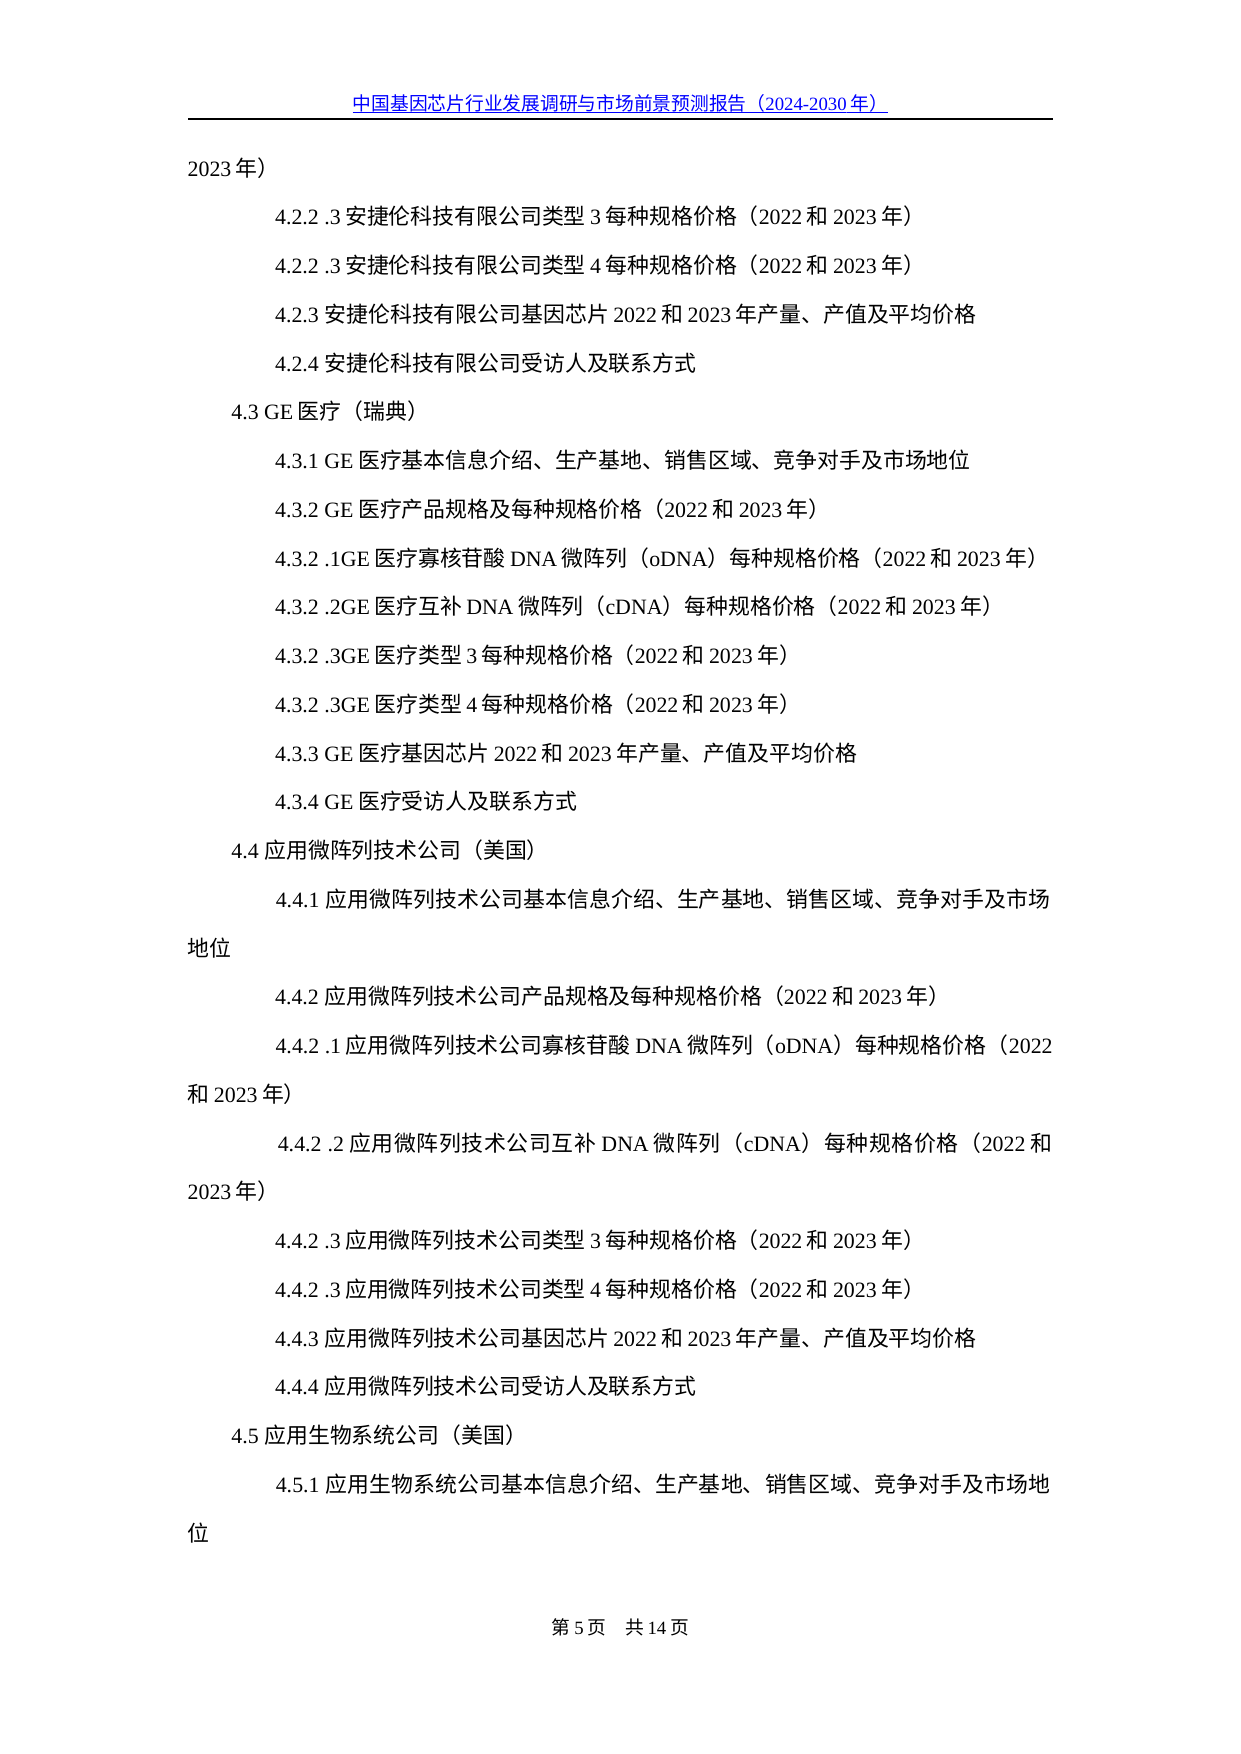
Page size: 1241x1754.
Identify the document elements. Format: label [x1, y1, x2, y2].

text [187, 150, 1053, 1548]
